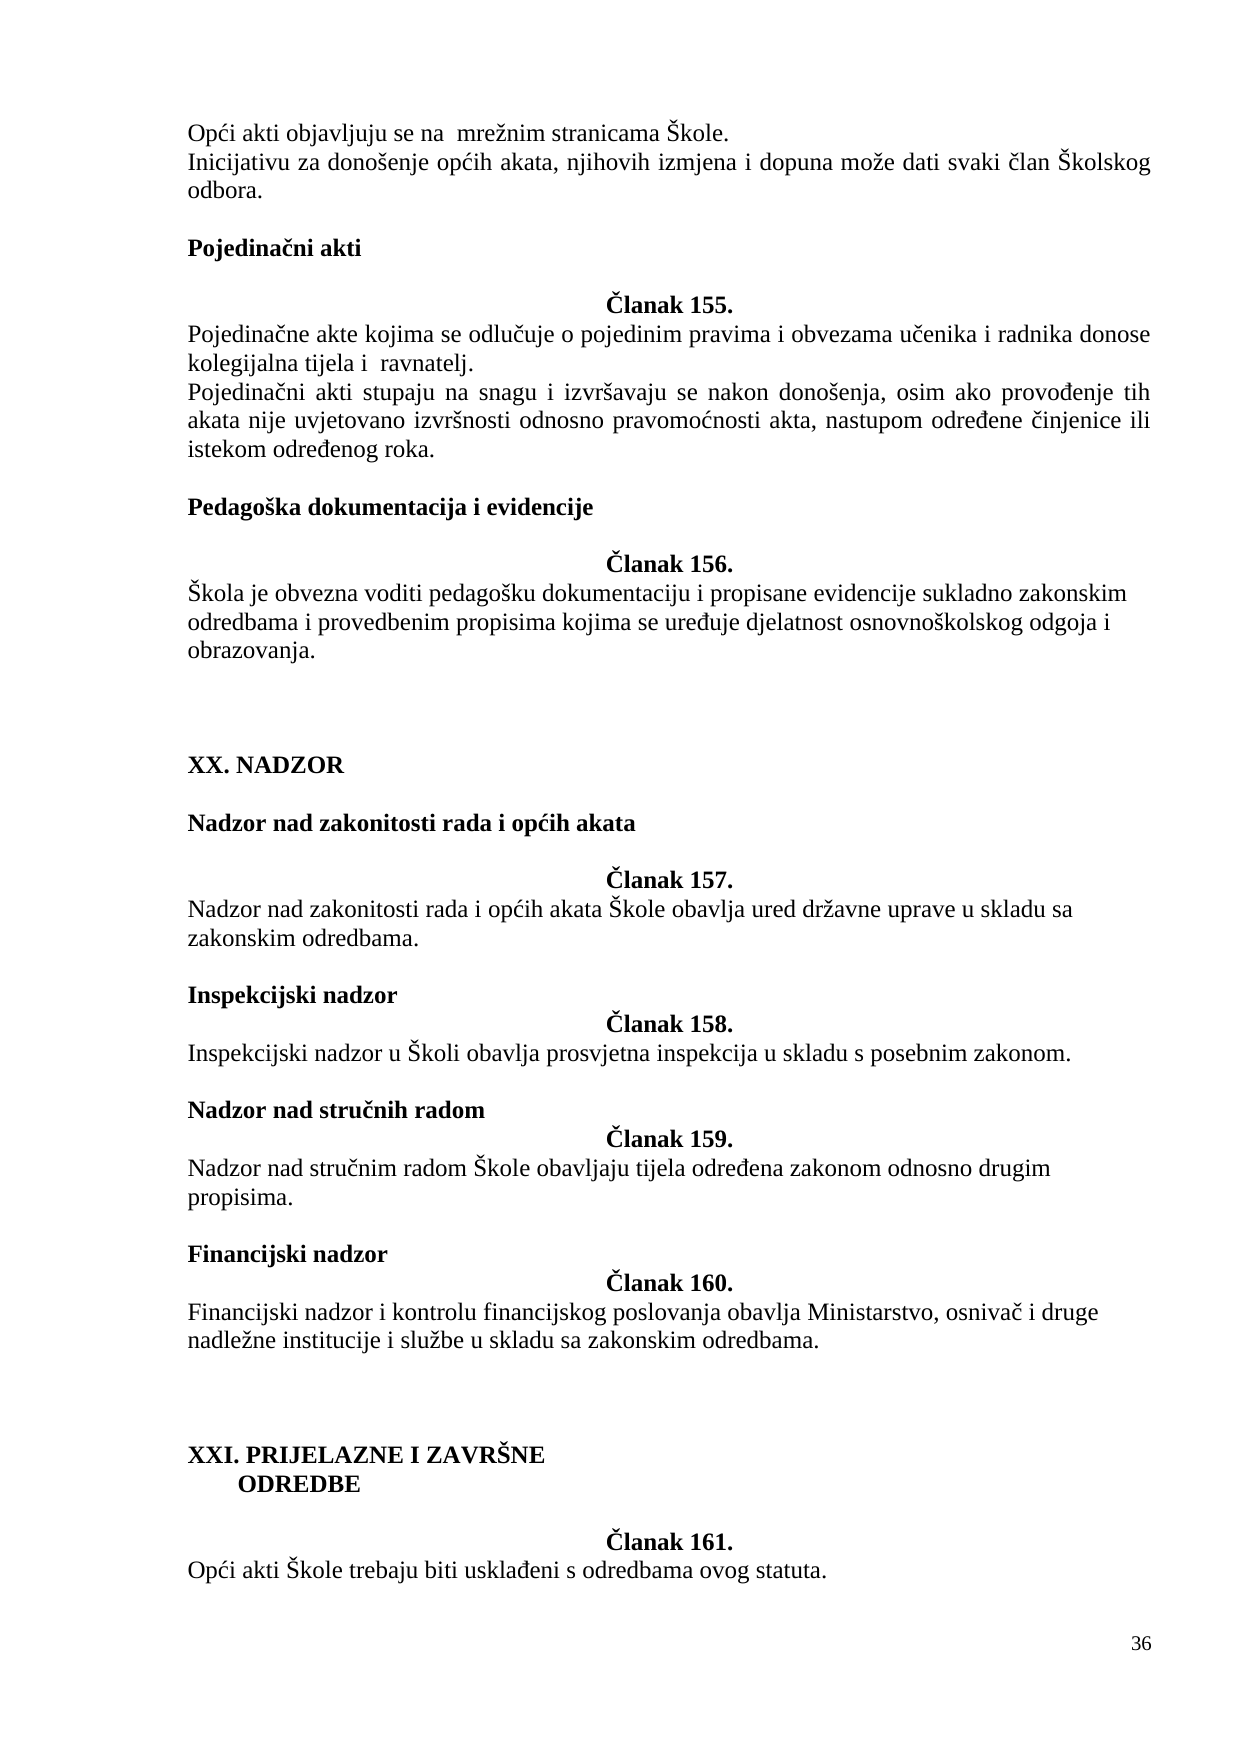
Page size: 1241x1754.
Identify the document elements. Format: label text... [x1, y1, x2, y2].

text XX. NADZOR [187, 751, 1152, 779]
text Inspekcijski nadzor u Školi obavlja prosvjetna inspekcija u skladu s posebnim zakonom. [187, 1038, 1152, 1067]
text Škola je obvezna voditi pedagošku dokumentaciju i propisane evidencije sukladno zakonskim odredbama i provedbenim propisima kojima se uređuje djelatnost osnovnoškolskog odgoja i obrazovanja. [187, 578, 1152, 664]
text Opći akti Škole trebaju biti usklađeni s odredbama ovog statuta. [187, 1556, 1152, 1584]
text XXI. PRIJELAZNE I ZAVRŠNE [187, 1441, 1152, 1469]
text Članak 157. [187, 866, 1152, 894]
text Pedagoška dokumentacija i evidencije [187, 492, 1152, 521]
text Članak 155. [187, 291, 1152, 319]
text Nadzor nad stručnih radom [187, 1096, 1152, 1124]
text Financijski nadzor i kontrolu financijskog poslovanja obavlja Ministarstvo, osnivač i druge nadležne institucije i službe u skladu sa zakonskim odredbama. [187, 1297, 1152, 1354]
text Članak 161. [187, 1527, 1152, 1556]
text Članak 158. [187, 1009, 1152, 1038]
text Inicijativu za donošenje općih akata, njihovih izmjena i dopuna može dati svaki član Školskog odbora. [187, 147, 1152, 204]
text Nadzor nad zakonitosti rada i općih akata Škole obavlja ured državne uprave u skladu sa zakonskim odredbama. [187, 894, 1152, 952]
text Opći akti objavljuju se na mrežnim stranicama Škole. [187, 118, 1152, 147]
text Pojedinačne akte kojima se odlučuje o pojedinim pravima i obvezama učenika i radnika donose kolegijalna tijela i ravnatelj. [187, 319, 1152, 377]
text Članak 159. [187, 1124, 1152, 1153]
text ODREDBE [187, 1469, 1152, 1498]
text Nadzor nad zakonitosti rada i općih akata [187, 808, 1152, 837]
text Pojedinačni akti stupaju na snagu i izvršavaju se nakon donošenja, osim ako provođenje tih akata nije uvjetovano izvršnosti odnosno pravomoćnosti akta, nastupom određene činjenice ili istekom određenog roka. [187, 377, 1152, 463]
text Članak 156. [187, 549, 1152, 578]
text Nadzor nad stručnim radom Škole obavljaju tijela određena zakonom odnosno drugim propisima. [187, 1153, 1152, 1211]
text Članak 160. [187, 1268, 1152, 1297]
text Financijski nadzor [187, 1239, 1152, 1268]
text Pojedinačni akti [187, 233, 1152, 262]
text Inspekcijski nadzor [187, 981, 1152, 1009]
